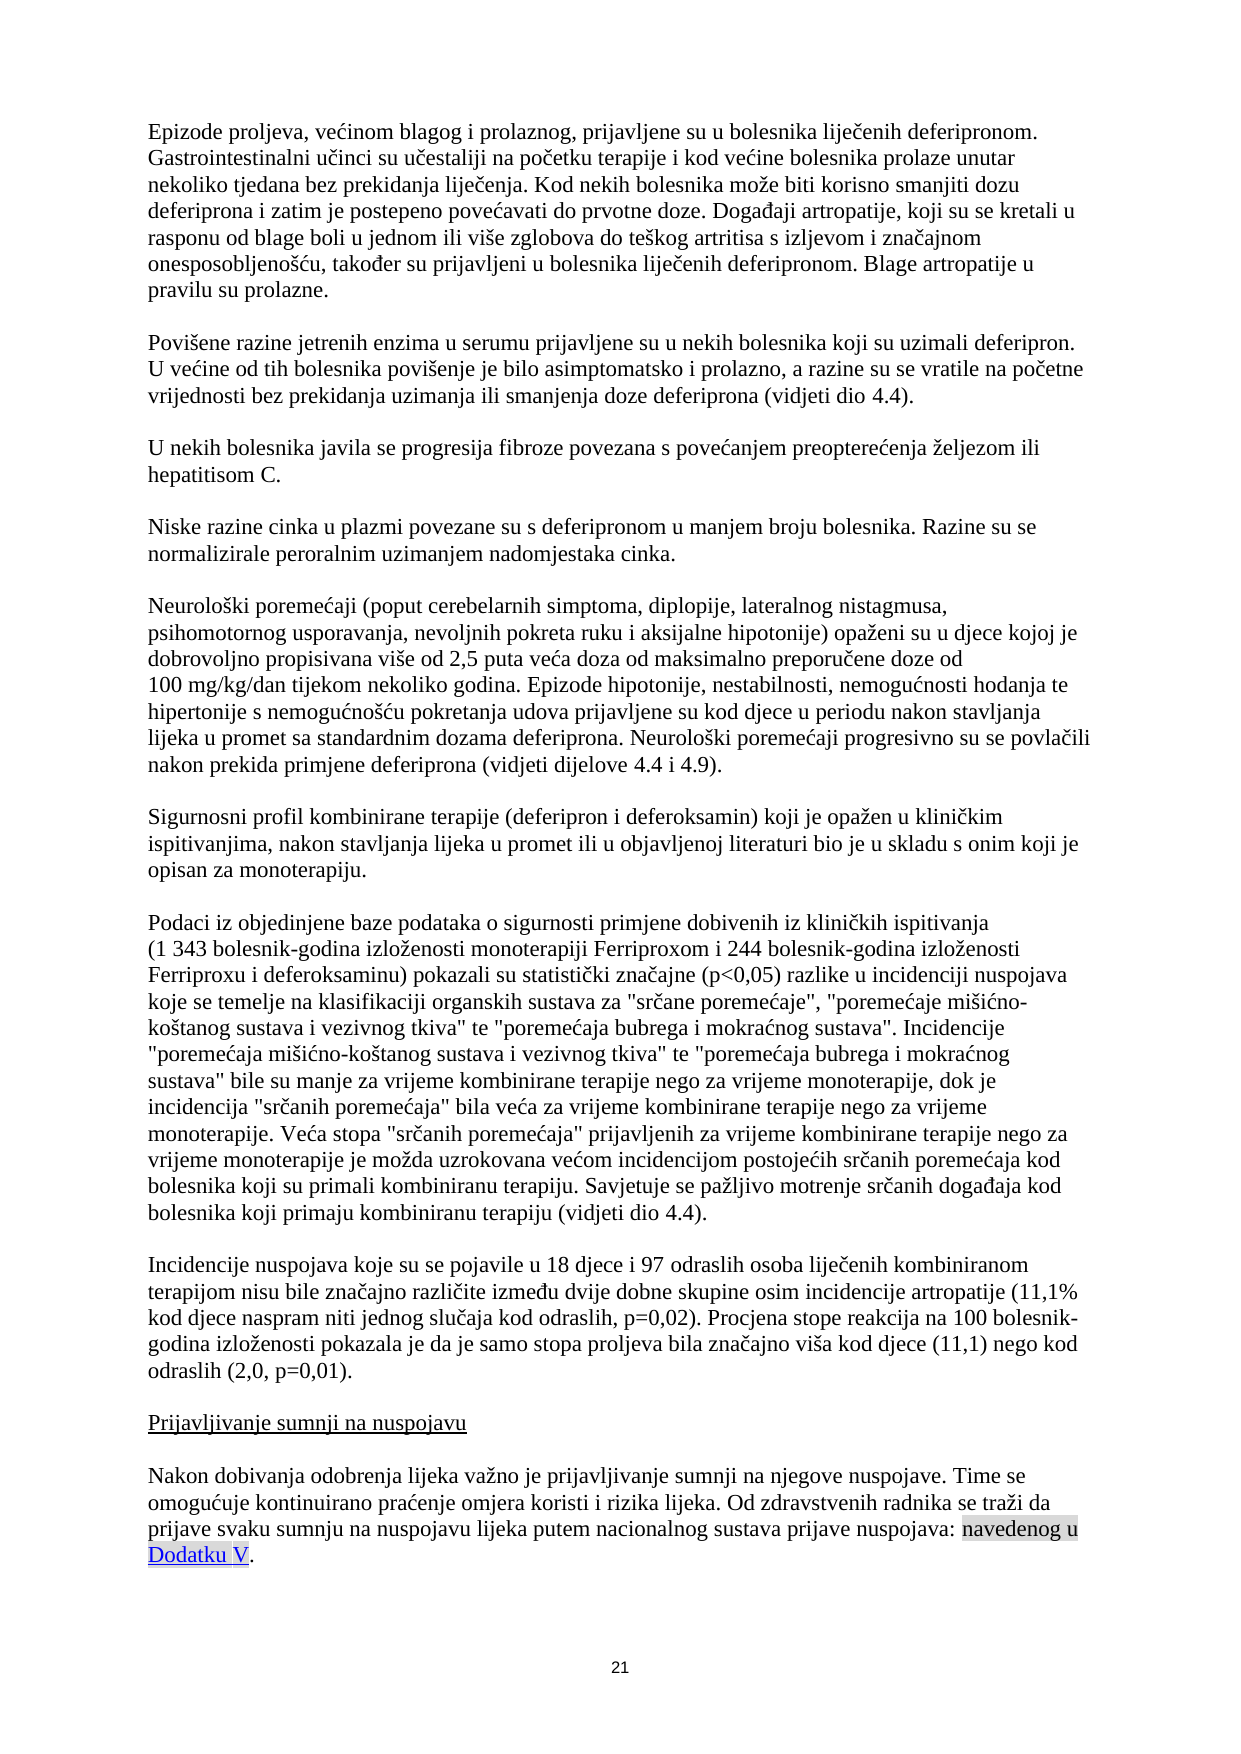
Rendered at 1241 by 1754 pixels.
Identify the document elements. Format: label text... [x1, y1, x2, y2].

text Prijavljivanje sumnji na nuspojavu [148, 1409, 1092, 1436]
text Povišene razine jetrenih enzima u serumu prijavljene su u nekih bolesnika koji su uzimali deferipron. U većine od tih bolesnika povišenje je bilo asimptomatsko i prolazno, a razine su se vratile na početne vrijednosti bez prekidanja uzimanja ili smanjenja doze deferiprona (vidjeti dio 4.4). [148, 329, 1092, 408]
text Niske razine cinka u plazmi povezane su s deferipronom u manjem broju bolesnika. Razine su se normalizirale peroralnim uzimanjem nadomjestaka cinka. [148, 513, 1092, 566]
text Sigurnosni profil kombinirane terapije (deferipron i deferoksamin) koji je opažen u kliničkim ispitivanjima, nakon stavljanja lijeka u promet ili u objavljenoj literaturi bio je u skladu s onim koji je opisan za monoterapiju. [148, 803, 1092, 882]
text Podaci iz objedinjene baze podataka o sigurnosti primjene dobivenih iz kliničkih ispitivanja (1 343 bolesnik-godina izloženosti monoterapiji Ferriproxom i 244 bolesnik-godina izloženosti Ferriproxu i deferoksaminu) pokazali su statistički značajne (p<0,05) razlike u incidenciji nuspojava koje se temelje na klasifikaciji organskih sustava za "srčane poremećaje", "poremećaje mišićno-koštanog sustava i vezivnog tkiva" te "poremećaja bubrega i mokraćnog sustava". Incidencije "poremećaja mišićno-koštanog sustava i vezivnog tkiva" te "poremećaja bubrega i mokraćnog sustava" bile su manje za vrijeme kombinirane terapije nego za vrijeme monoterapije, dok je incidencija "srčanih poremećaja" bila veća za vrijeme kombinirane terapije nego za vrijeme monoterapije. Veća stopa "srčanih poremećaja" prijavljenih za vrijeme kombinirane terapije nego za vrijeme monoterapije je možda uzrokovana većom incidencijom postojećih srčanih poremećaja kod bolesnika koji su primali kombiniranu terapiju. Savjetuje se pažljivo motrenje srčanih događaja kod bolesnika koji primaju kombiniranu terapiju (vidjeti dio 4.4). [148, 909, 1092, 1225]
text Neurološki poremećaji (poput cerebelarnih simptoma, diplopije, lateralnog nistagmusa, psihomotornog usporavanja, nevoljnih pokreta ruku i aksijalne hipotonije) opaženi su u djece kojoj je dobrovoljno propisivana više od 2,5 puta veća doza od maksimalno preporučene doze od 100 mg/kg/dan tijekom nekoliko godina. Epizode hipotonije, nestabilnosti, nemogućnosti hodanja te hipertonije s nemogućnošću pokretanja udova prijavljene su kod djece u periodu nakon stavljanja lijeka u promet sa standardnim dozama deferiprona. Neurološki poremećaji progresivno su se povlačili nakon prekida primjene deferiprona (vidjeti dijelove 4.4 i 4.9). [148, 592, 1092, 777]
text Epizode proljeva, većinom blagog i prolaznog, prijavljene su u bolesnika liječenih deferipronom. Gastrointestinalni učinci su učestaliji na početku terapije i kod većine bolesnika prolaze unutar nekoliko tjedana bez prekidanja liječenja. Kod nekih bolesnika može biti korisno smanjiti dozu deferiprona i zatim je postepeno povećavati do prvotne doze. Događaji artropatije, koji su se kretali u rasponu od blage boli u jednom ili više zglobova do teškog artritisa s izljevom i značajnom onesposobljenošću, također su prijavljeni u bolesnika liječenih deferipronom. Blage artropatije u pravilu su prolazne. [148, 118, 1092, 303]
text Nakon dobivanja odobrenja lijeka važno je prijavljivanje sumnji na njegove nuspojave. Time se omogućuje kontinuirano praćenje omjera koristi i rizika lijeka. Od zdravstvenih radnika se traži da prijave svaku sumnju na nuspojavu lijeka putem nacionalnog sustava prijave nuspojava: navedenog u Dodatku V. [148, 1462, 1092, 1568]
text Incidencije nuspojava koje su se pojavile u 18 djece i 97 odraslih osoba liječenih kombiniranom terapijom nisu bile značajno različite između dvije dobne skupine osim incidencije artropatije (11,1% kod djece naspram niti jednog slučaja kod odraslih, p=0,02). Procjena stope reakcija na 100 bolesnik-godina izloženosti pokazala je da je samo stopa proljeva bila značajno viša kod djece (11,1) nego kod odraslih (2,0, p=0,01). [148, 1251, 1092, 1383]
text U nekih bolesnika javila se progresija fibroze povezana s povećanjem preopterećenja željezom ili hepatitisom C. [148, 434, 1092, 487]
